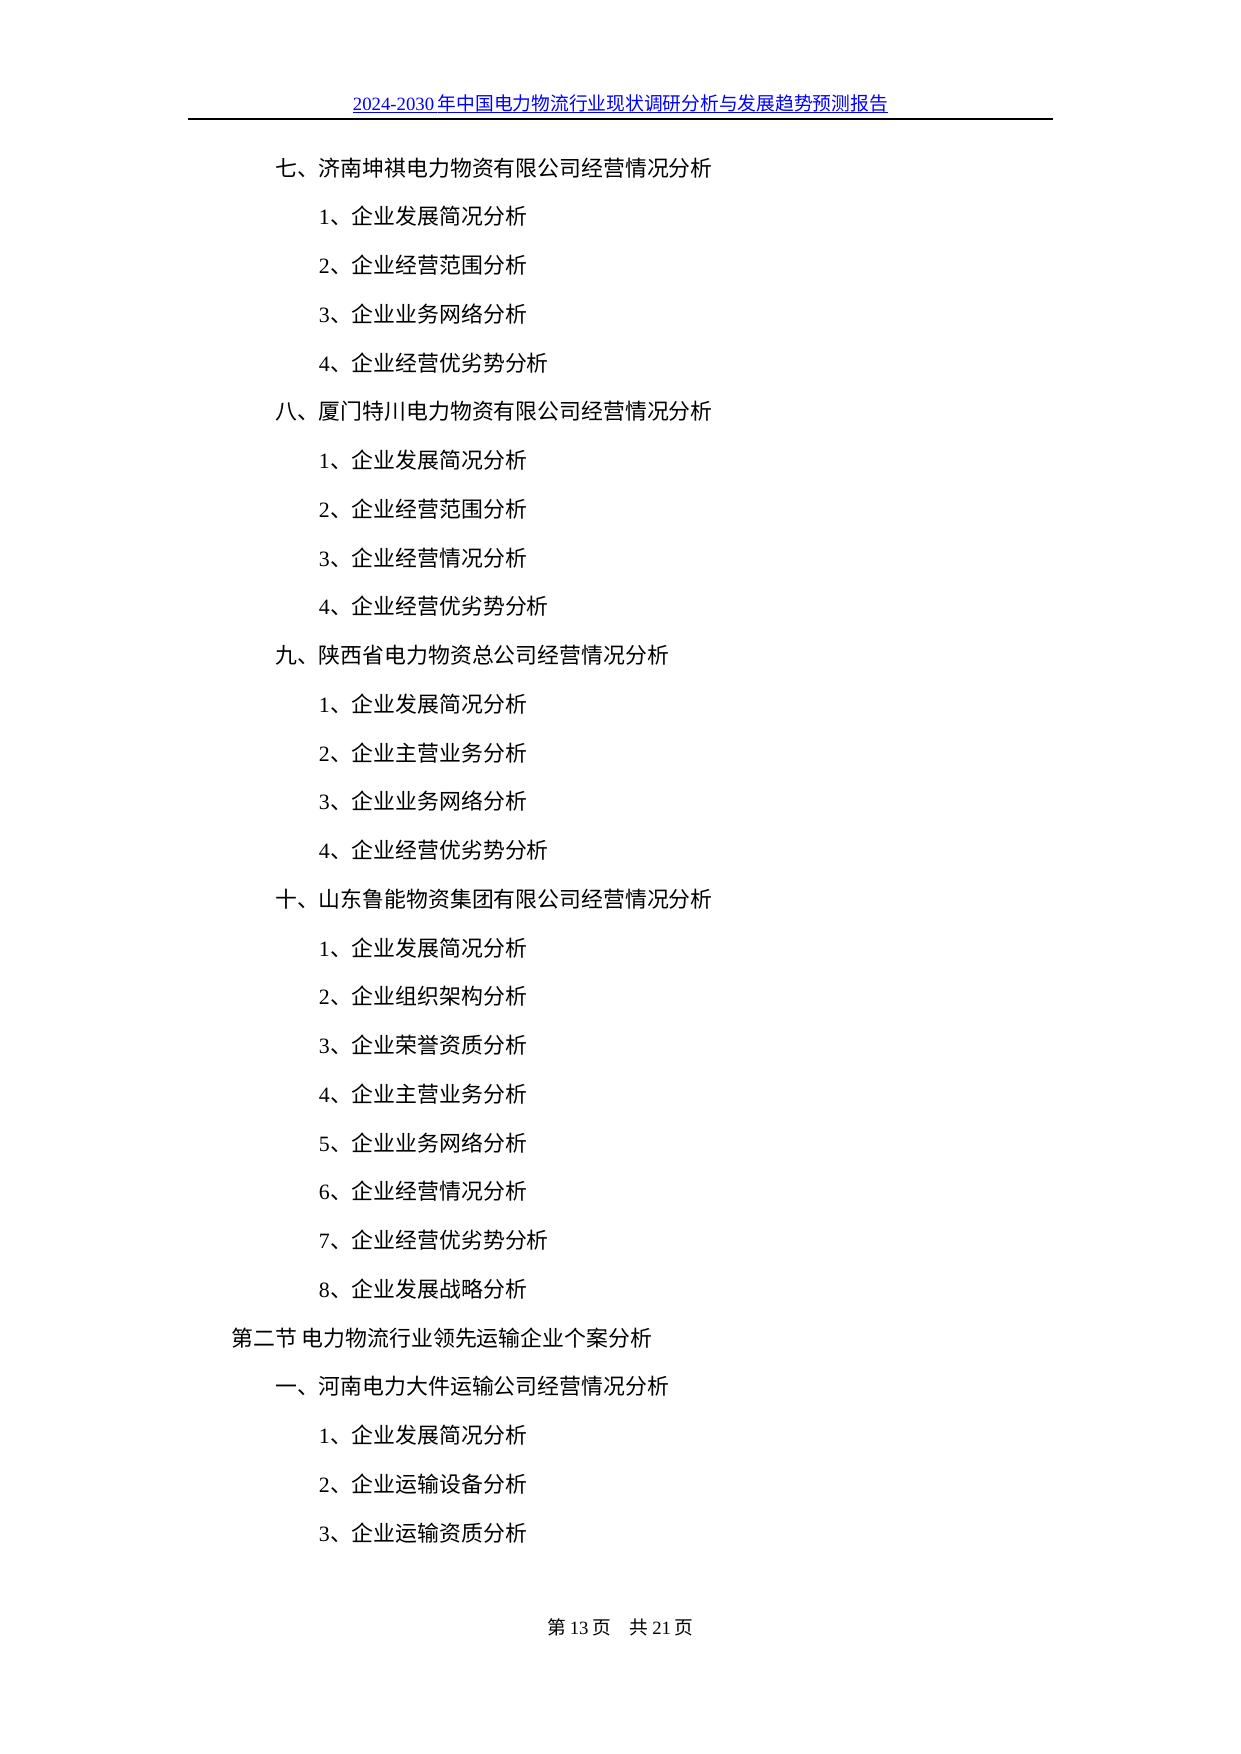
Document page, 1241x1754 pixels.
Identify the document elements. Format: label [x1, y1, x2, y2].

text [187, 150, 1053, 1548]
